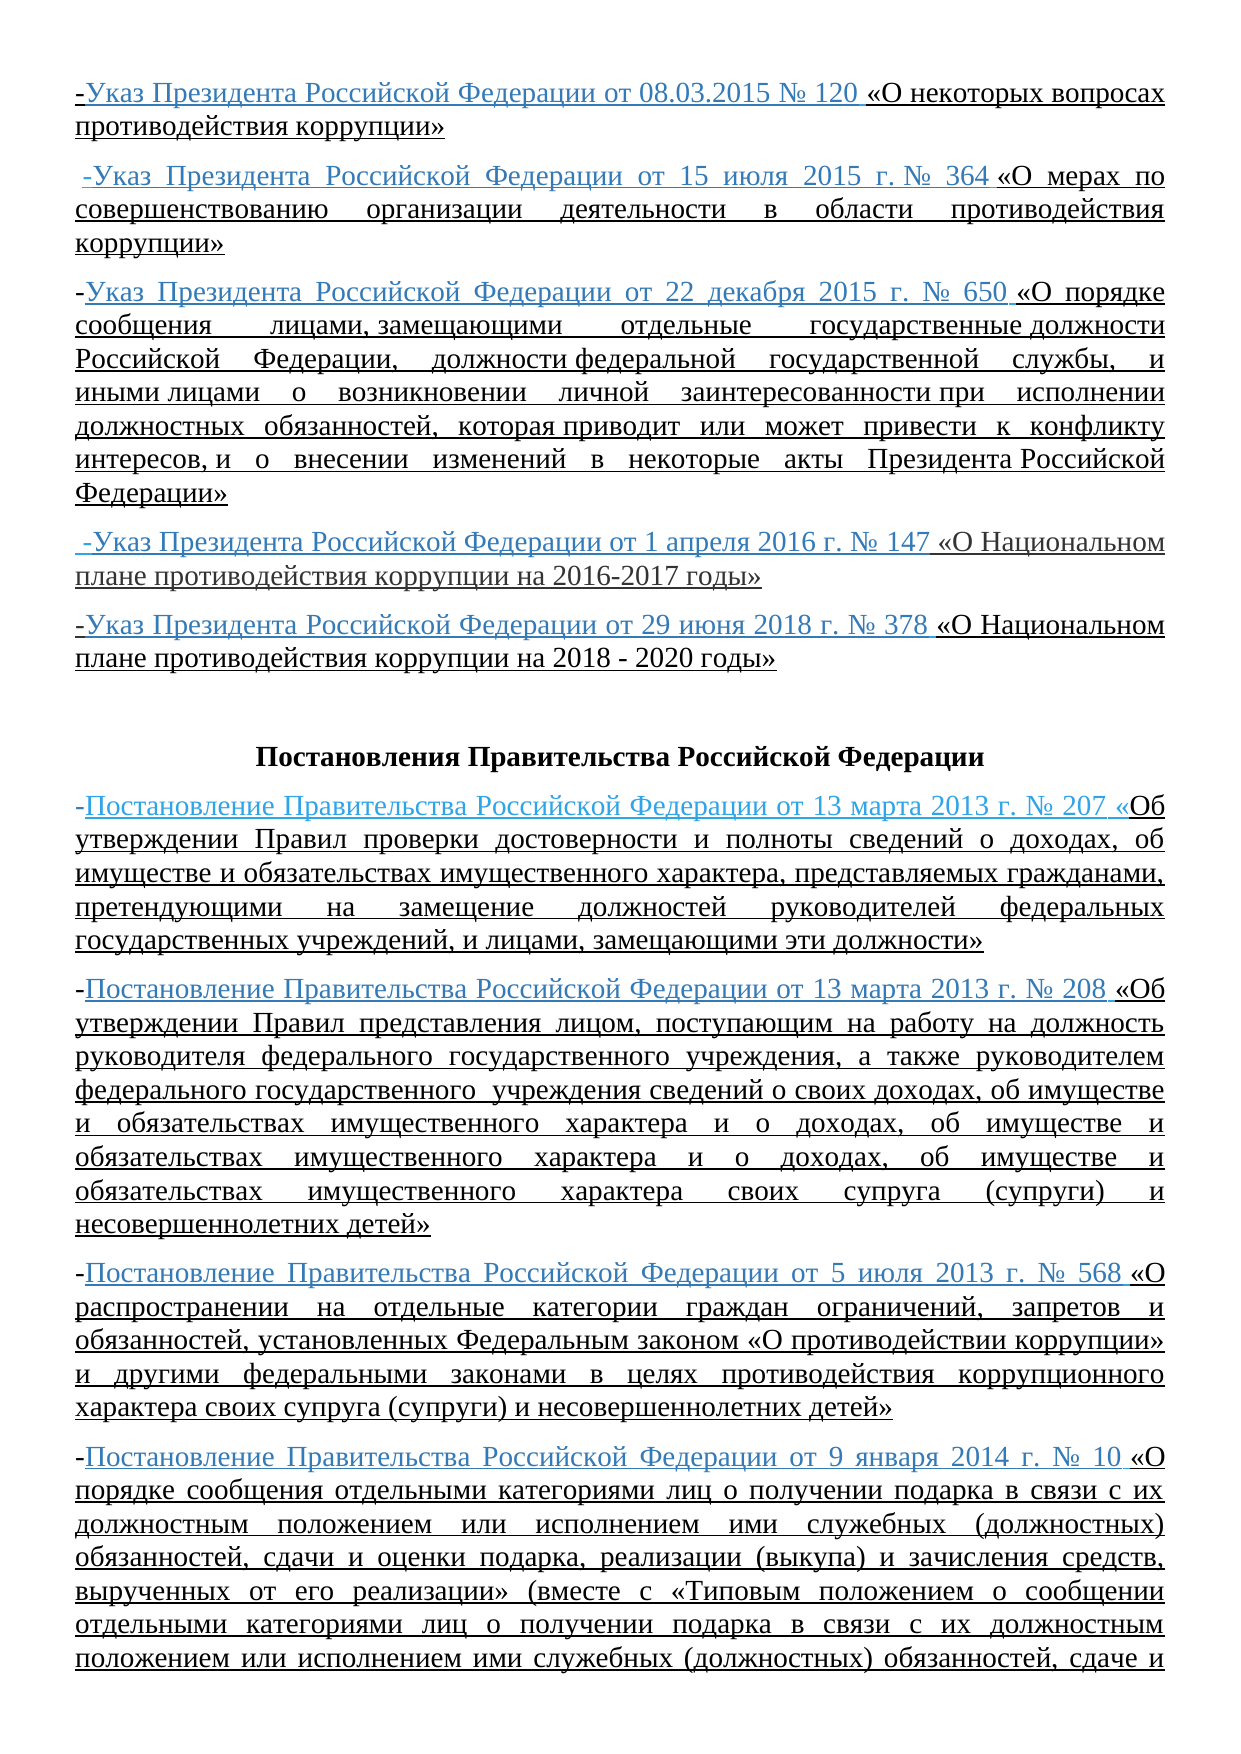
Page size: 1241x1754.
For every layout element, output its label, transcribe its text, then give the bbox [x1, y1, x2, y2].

text -Постановление Правительства Российской Федерации от 13 марта 2013 г. № 208 «Об утверждении Правил представления лицом, поступающим на работу на должность руководителя федерального государственного учреждения, а также руководителем федерального государственного учреждения сведений о своих доходах, об имуществе и обязательствах имущественного характера и о доходах, об имуществе и обязательствах имущественного характера и о доходах, об имуществе и обязательствах имущественного характера своих супруга (супруги) и несовершеннолетних детей» [75, 1136, 1165, 1168]
text -Постановление Правительства Российской Федерации от 13 марта 2013 г. № 207 «Об утверждении Правил проверки достоверности и полноты сведений о доходах, об имуществе и обязательствах имущественного характера, представляемых гражданами, претендующими на замещение должностей руководителей федеральных государственных учреждений, и лицами, замещающими эти должности» [75, 788, 1165, 851]
text -Указ Президента Российской Федерации от 22 декабря 2015 г. № 650 «О порядке сообщения лицами, замещающими отдельные государственные должности Российской Федерации, должности федеральной государственной службы, и иными лицами о возникновении личной заинтересованности при исполнении должностных обязанностей, которая приводит или может привести к конфликту интересов, и о внесении изменений в некоторые акты Президента Российской Федерации» [75, 439, 1165, 471]
text -Постановление Правительства Российской Федерации от 13 марта 2013 г. № 208 «Об утверждении Правил представления лицом, поступающим на работу на должность руководителя федерального государственного учреждения, а также руководителем федерального государственного учреждения сведений о своих доходах, об имуществе и обязательствах имущественного характера и о доходах, об имуществе и обязательствах имущественного характера и о доходах, об имуществе и обязательствах имущественного характера своих супруга (супруги) и несовершеннолетних детей» [75, 1203, 1165, 1240]
text -Постановление Правительства Российской Федерации от 13 марта 2013 г. № 208 «Об утверждении Правил представления лицом, поступающим на работу на должность руководителя федерального государственного учреждения, а также руководителем федерального государственного учреждения сведений о своих доходах, об имуществе и обязательствах имущественного характера и о доходах, об имуществе и обязательствах имущественного характера и о доходах, об имуществе и обязательствах имущественного характера своих супруга (супруги) и несовершеннолетних детей» [75, 1036, 1165, 1068]
text -Указ Президента Российской Федерации от 15 июля 2015 г. № 364 «О мерах по совершенствованию организации деятельности в области противодействия коррупции» [75, 158, 1165, 220]
text -Постановление Правительства Российской Федерации от 5 июля 2013 г. № 568 «О распространении на отдельные категории граждан ограничений, запретов и обязанностей, установленных Федеральным законом «О противодействии коррупции» и другими федеральными законами в целях противодействия коррупционного характера своих супруга (супруги) и несовершеннолетних детей» [75, 1255, 1165, 1318]
text -Указ Президента Российской Федерации от 1 апреля 2016 г. № 147 «О Национальном плане противодействия коррупции на 2016-2017 годы» [75, 524, 1165, 553]
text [75, 1637, 1165, 1669]
text -Постановление Правительства Российской Федерации от 13 марта 2013 г. № 208 «Об утверждении Правил представления лицом, поступающим на работу на должность руководителя федерального государственного учреждения, а также руководителем федерального государственного учреждения сведений о своих доходах, об имуществе и обязательствах имущественного характера и о доходах, об имуществе и обязательствах имущественного характера и о доходах, об имуществе и обязательствах имущественного характера своих супруга (супруги) и несовершеннолетних детей» [75, 1069, 1165, 1101]
text -Указ Президента Российской Федерации от 22 декабря 2015 г. № 650 «О порядке сообщения лицами, замещающими отдельные государственные должности Российской Федерации, должности федеральной государственной службы, и иными лицами о возникновении личной заинтересованности при исполнении должностных обязанностей, которая приводит или может привести к конфликту интересов, и о внесении изменений в некоторые акты Президента Российской Федерации» [75, 472, 1165, 509]
text -Указ Президента Российской Федерации от 08.03.2015 № 120 «О некоторых вопросах противодействия коррупции» [75, 75, 1165, 104]
text -Постановление Правительства Российской Федерации от 13 марта 2013 г. № 207 «Об утверждении Правил проверки достоверности и полноты сведений о доходах, об имуществе и обязательствах имущественного характера, представляемых гражданами, претендующими на замещение должностей руководителей федеральных государственных учреждений, и лицами, замещающими эти должности» [75, 852, 1165, 884]
text -Указ Президента Российской Федерации от 29 июня 2018 г. № 378 «О Национальном плане противодействия коррупции на 2018 - 2020 годы» [75, 607, 1165, 636]
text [75, 1604, 1165, 1635]
text -Указ Президента Российской Федерации от 15 июля 2015 г. № 364 «О мерах по совершенствованию организации деятельности в области противодействия коррупции» [75, 222, 1165, 258]
text -Постановление Правительства Российской Федерации от 13 марта 2013 г. № 208 «Об утверждении Правил представления лицом, поступающим на работу на должность руководителя федерального государственного учреждения, а также руководителем федерального государственного учреждения сведений о своих доходах, об имуществе и обязательствах имущественного характера и о доходах, об имуществе и обязательствах имущественного характера и о доходах, об имуществе и обязательствах имущественного характера своих супруга (супруги) и несовершеннолетних детей» [75, 1170, 1165, 1202]
text -Постановление Правительства Российской Федерации от 13 марта 2013 г. № 207 «Об утверждении Правил проверки достоверности и полноты сведений о доходах, об имуществе и обязательствах имущественного характера, представляемых гражданами, претендующими на замещение должностей руководителей федеральных государственных учреждений, и лицами, замещающими эти должности» [75, 919, 1165, 956]
text -Указ Президента Российской Федерации от 22 декабря 2015 г. № 650 «О порядке сообщения лицами, замещающими отдельные государственные должности Российской Федерации, должности федеральной государственной службы, и иными лицами о возникновении личной заинтересованности при исполнении должностных обязанностей, которая приводит или может привести к конфликту интересов, и о внесении изменений в некоторые акты Президента Российской Федерации» [75, 372, 1165, 404]
text -Указ Президента Российской Федерации от 08.03.2015 № 120 «О некоторых вопросах противодействия коррупции» [75, 106, 1165, 142]
text -Указ Президента Российской Федерации от 1 апреля 2016 г. № 147 «О Национальном плане противодействия коррупции на 2016-2017 годы» [75, 555, 1165, 591]
text -Постановление Правительства Российской Федерации от 5 июля 2013 г. № 568 «О распространении на отдельные категории граждан ограничений, запретов и обязанностей, установленных Федеральным законом «О противодействии коррупции» и другими федеральными законами в целях противодействия коррупционного характера своих супруга (супруги) и несовершеннолетних детей» [75, 1387, 1165, 1423]
text -Указ Президента Российской Федерации от 22 декабря 2015 г. № 650 «О порядке сообщения лицами, замещающими отдельные государственные должности Российской Федерации, должности федеральной государственной службы, и иными лицами о возникновении личной заинтересованности при исполнении должностных обязанностей, которая приводит или может привести к конфликту интересов, и о внесении изменений в некоторые акты Президента Российской Федерации» [75, 338, 1165, 370]
text -Указ Президента Российской Федерации от 22 декабря 2015 г. № 650 «О порядке сообщения лицами, замещающими отдельные государственные должности Российской Федерации, должности федеральной государственной службы, и иными лицами о возникновении личной заинтересованности при исполнении должностных обязанностей, которая приводит или может привести к конфликту интересов, и о внесении изменений в некоторые акты Президента Российской Федерации» [75, 405, 1165, 437]
text -Постановление Правительства Российской Федерации от 13 марта 2013 г. № 207 «Об утверждении Правил проверки достоверности и полноты сведений о доходах, об имуществе и обязательствах имущественного характера, представляемых гражданами, претендующими на замещение должностей руководителей федеральных государственных учреждений, и лицами, замещающими эти должности» [75, 886, 1165, 918]
text -Указ Президента Российской Федерации от 22 декабря 2015 г. № 650 «О порядке сообщения лицами, замещающими отдельные государственные должности Российской Федерации, должности федеральной государственной службы, и иными лицами о возникновении личной заинтересованности при исполнении должностных обязанностей, которая приводит или может привести к конфликту интересов, и о внесении изменений в некоторые акты Президента Российской Федерации» [75, 274, 1165, 336]
text -Постановление Правительства Российской Федерации от 5 июля 2013 г. № 568 «О распространении на отдельные категории граждан ограничений, запретов и обязанностей, установленных Федеральным законом «О противодействии коррупции» и другими федеральными законами в целях противодействия коррупционного характера своих супруга (супруги) и несовершеннолетних детей» [75, 1353, 1165, 1385]
text Постановления Правительства Российской Федерации [75, 739, 1165, 772]
text -Постановление Правительства Российской Федерации от 13 марта 2013 г. № 208 «Об утверждении Правил представления лицом, поступающим на работу на должность руководителя федерального государственного учреждения, а также руководителем федерального государственного учреждения сведений о своих доходах, об имуществе и обязательствах имущественного характера и о доходах, об имуществе и обязательствах имущественного характера и о доходах, об имуществе и обязательствах имущественного характера своих супруга (супруги) и несовершеннолетних детей» [75, 1103, 1165, 1135]
text -Постановление Правительства Российской Федерации от 5 июля 2013 г. № 568 «О распространении на отдельные категории граждан ограничений, запретов и обязанностей, установленных Федеральным законом «О противодействии коррупции» и другими федеральными законами в целях противодействия коррупционного характера своих супруга (супруги) и несовершеннолетних детей» [75, 1320, 1165, 1351]
text -Постановление Правительства Российской Федерации от 13 марта 2013 г. № 208 «Об утверждении Правил представления лицом, поступающим на работу на должность руководителя федерального государственного учреждения, а также руководителем федерального государственного учреждения сведений о своих доходах, об имуществе и обязательствах имущественного характера и о доходах, об имуществе и обязательствах имущественного характера и о доходах, об имуществе и обязательствах имущественного характера своих супруга (супруги) и несовершеннолетних детей» [75, 971, 1165, 1034]
text -Указ Президента Российской Федерации от 29 июня 2018 г. № 378 «О Национальном плане противодействия коррупции на 2018 - 2020 годы» [75, 638, 1165, 674]
